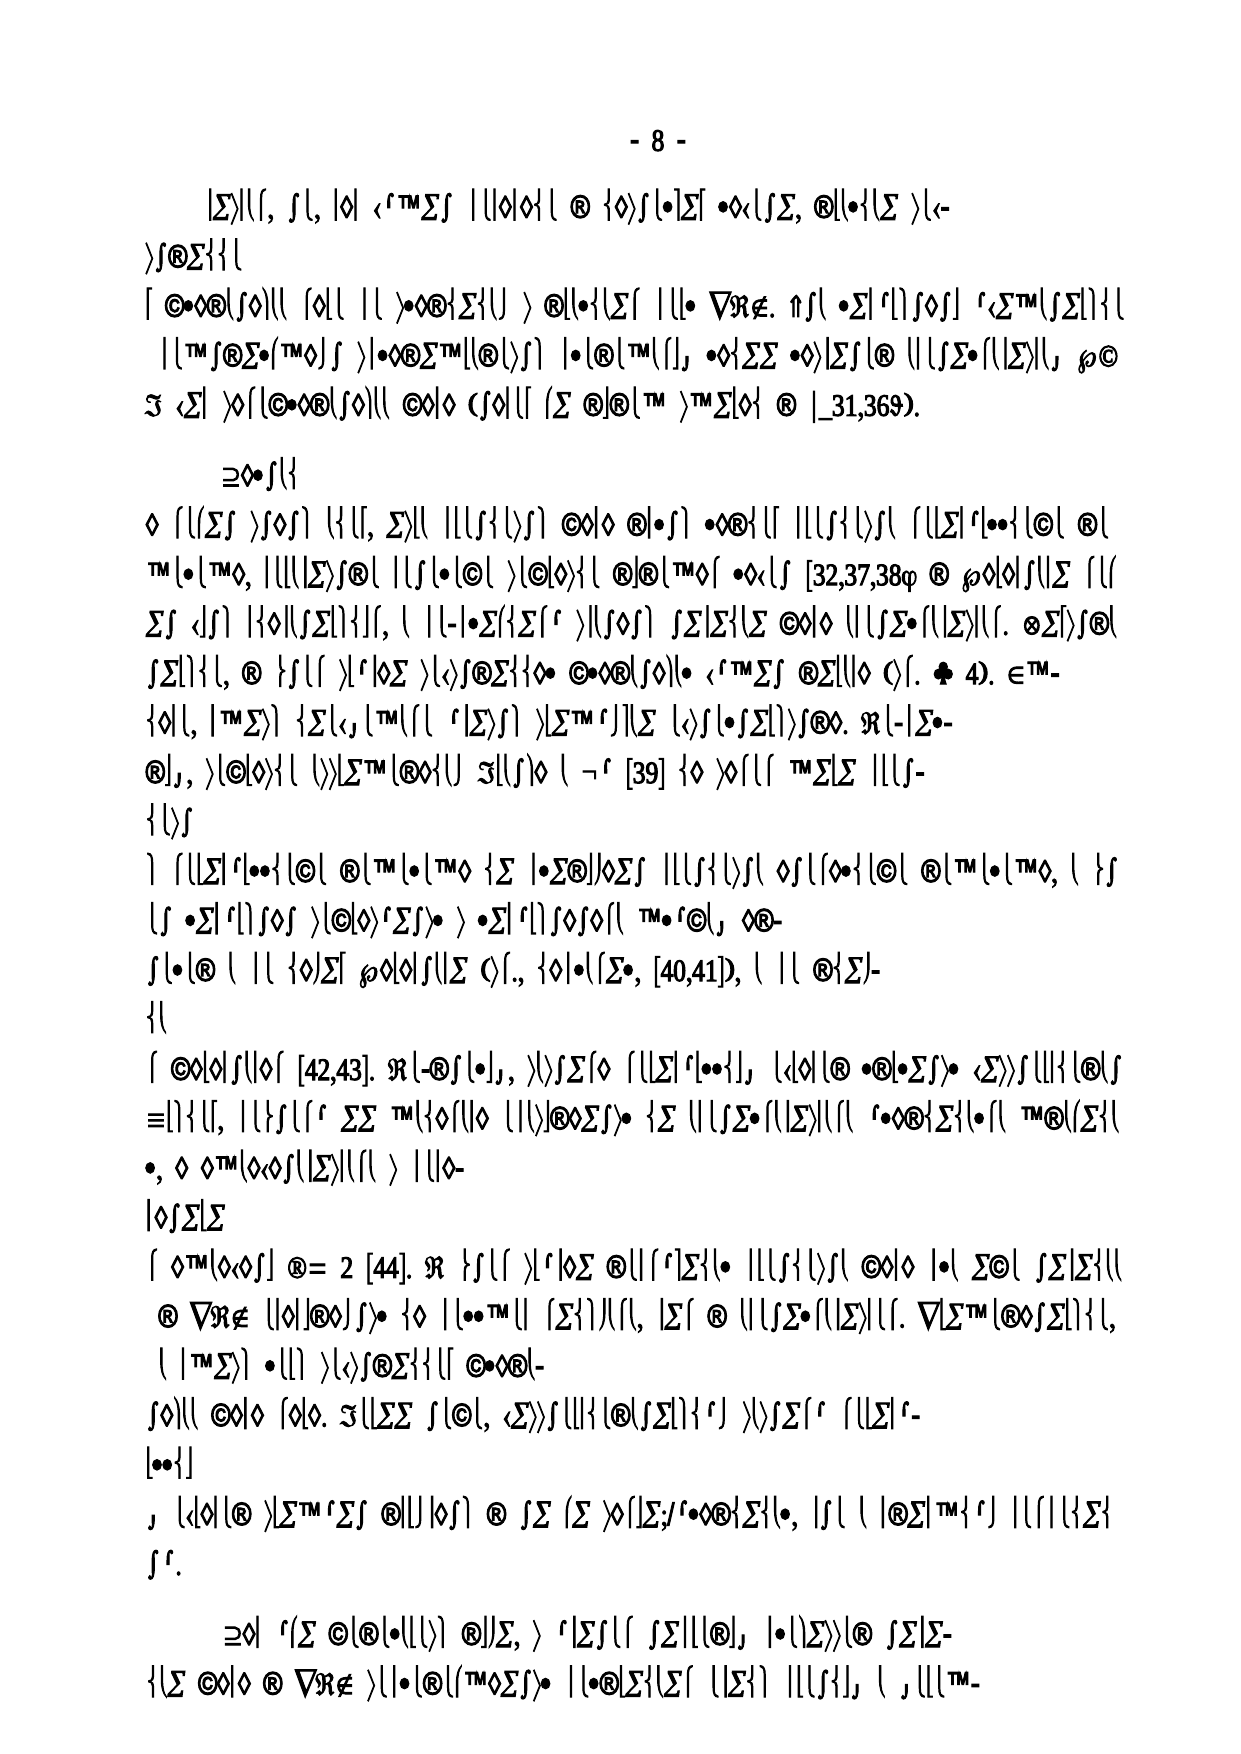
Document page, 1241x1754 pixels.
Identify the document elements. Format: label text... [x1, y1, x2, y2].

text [146, 1605, 1111, 1704]
text  [145, 178, 1126, 426]
text  [146, 129, 1111, 157]
text  [146, 447, 1126, 1584]
